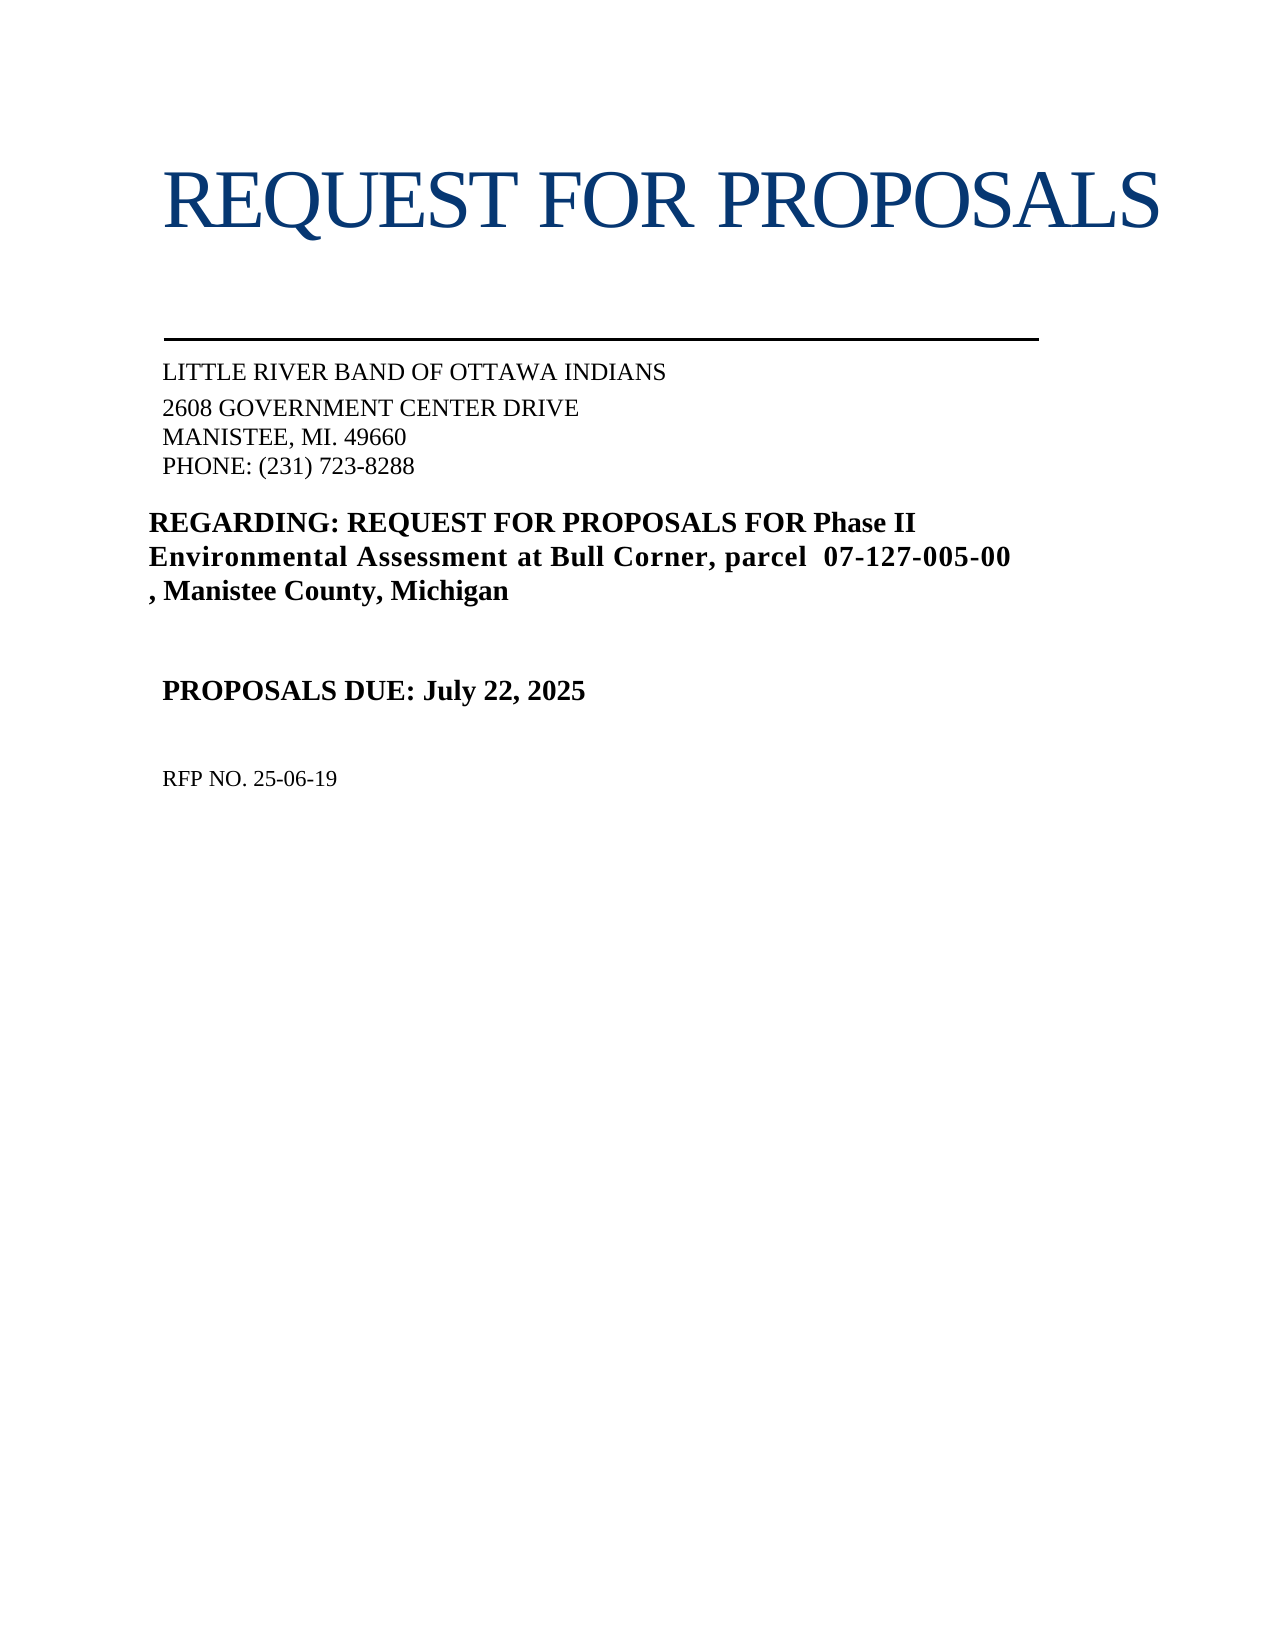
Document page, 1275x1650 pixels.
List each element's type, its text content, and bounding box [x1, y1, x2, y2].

text Environmental Assessment at Bull Corner, parcel 07-127-005-00 [148, 539, 1210, 573]
text RFP NO. 25-06-19 [162, 765, 1210, 791]
text , Manistee County, Michigan [148, 573, 1210, 607]
text 2608 GOVERNMENT CENTER DRIVE MANISTEE, MI. 49660 [162, 393, 603, 451]
text PHONE: (231) 723-8288 [162, 451, 1210, 479]
text PROPOSALS DUE: July 22, 2025 [162, 673, 1210, 707]
text LITTLE RIVER BAND OF OTTAWA INDIANS [162, 357, 1210, 386]
text REQUEST FOR PROPOSALS [162, 149, 1210, 245]
subtitle REGARDING: REQUEST FOR PROPOSALS FOR Phase II [148, 506, 1210, 539]
